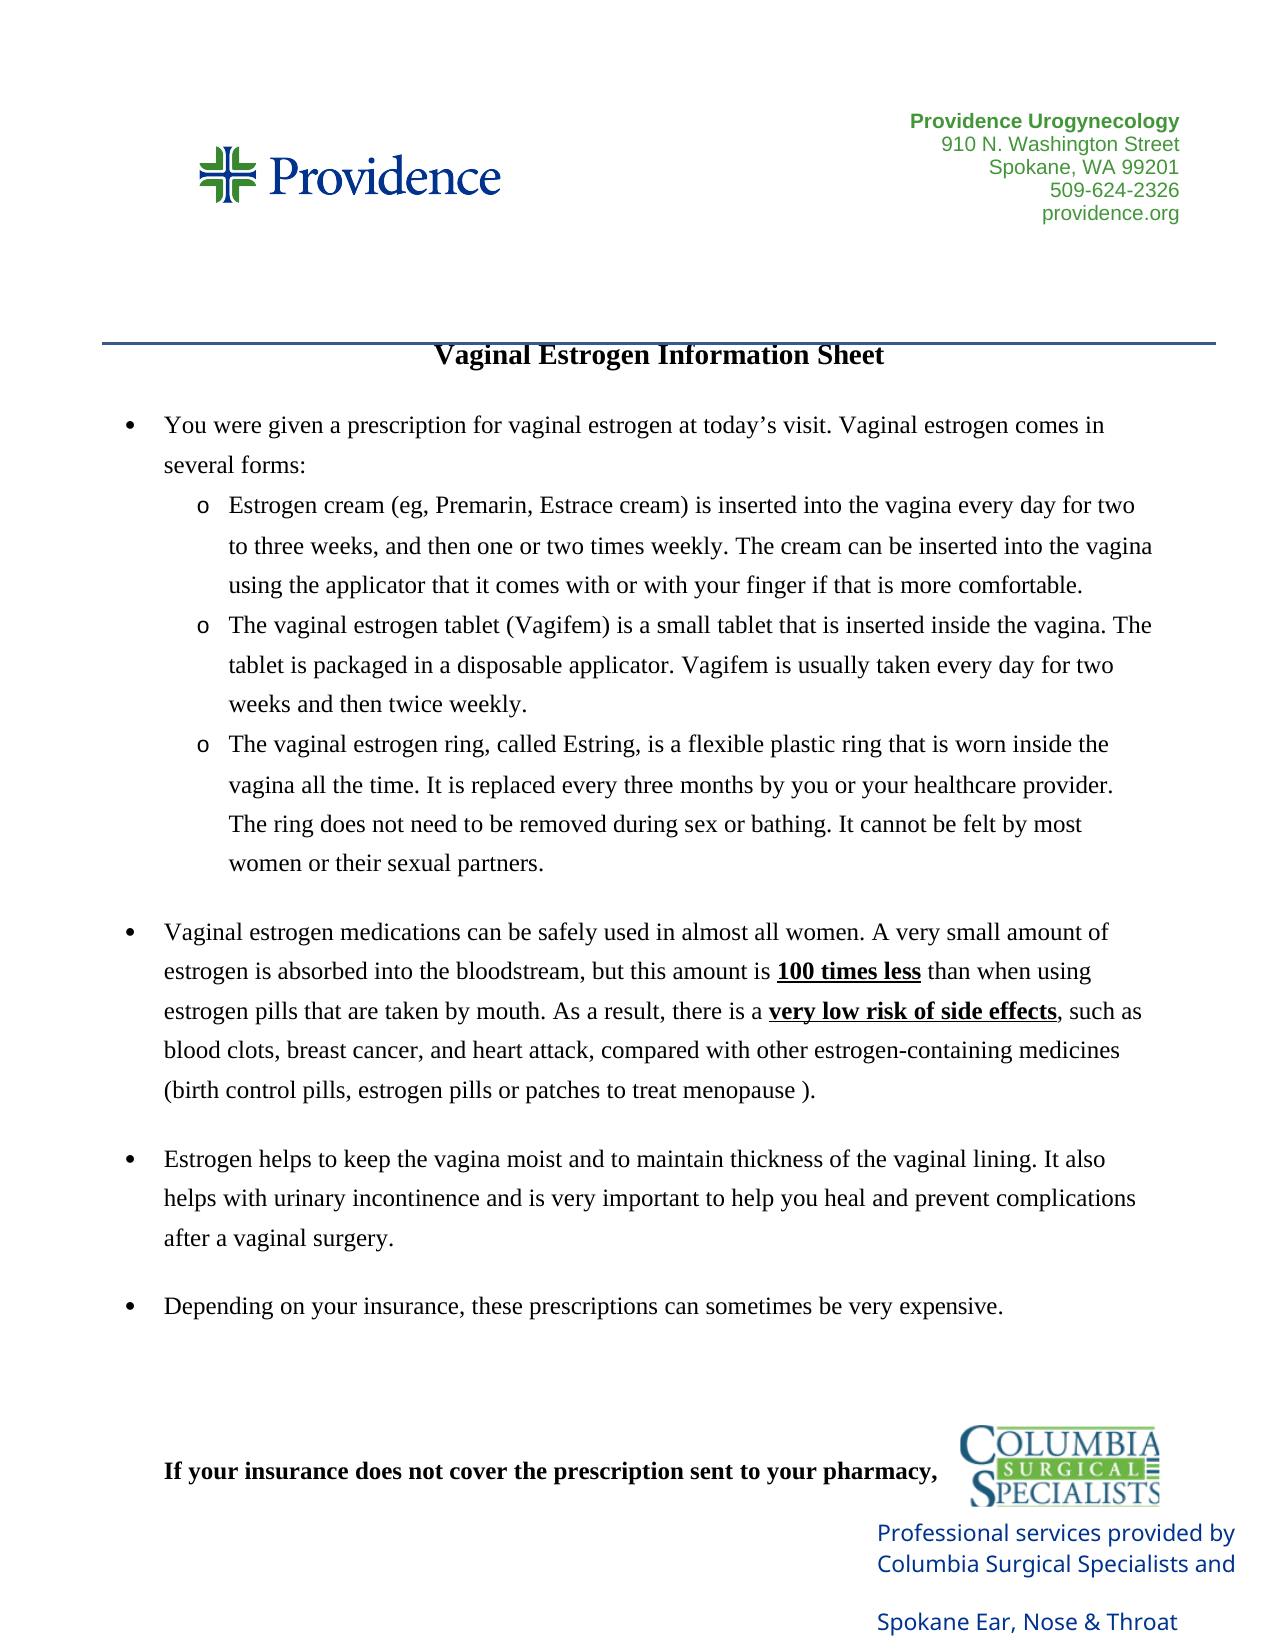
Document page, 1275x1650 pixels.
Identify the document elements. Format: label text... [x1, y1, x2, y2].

list Estrogen cream (eg, Premarin, Estrace cream) is inserted into the vagina every day for two to three weeks, and then one or two times weekly. The cream can be inserted into the vagina using the applicator that it comes with or with your finger if that is more comfortable. [196, 490, 1154, 598]
title Vaginal Estrogen Information Sheet [164, 131, 1154, 342]
list If your insurance does not cover the prescription sent to your pharmacy, please call your insurance company to see if one of the below are covered. [164, 1456, 962, 1485]
title Vaginal Estrogen Information Sheet [164, 345, 1154, 371]
list The vaginal estrogen tablet (Vagifem) is a small tablet that is inserted inside the vagina. The tablet is packaged in a disposable applicator. Vagifem is usually taken every day for two weeks and then twice weekly. [196, 610, 1154, 717]
list Estrogen helps to keep the vagina moist and to maintain thickness of the vaginal lining. It also helps with urinary incontinence and is very important to help you heal and prevent complications after a vaginal surgery. [126, 1144, 1154, 1252]
list The vaginal estrogen ring, called Estring, is a flexible plastic ring that is worn inside the vagina all the time. It is replaced every three months by you or your healthcare provider. The ring does not need to be removed during sex or bathing. It cannot be felt by most women or their sexual partners. [196, 729, 1154, 877]
list Vaginal estrogen medications can be safely used in almost all women. A very small amount of estrogen is absorbed into the bloodstream, but this amount is 100 times less than when using estrogen pills that are taken by mouth. As a result, there is a very low risk of side effects, such as blood clots, breast cancer, and heart attack, compared with other estrogen-containing medicines (birth control pills, estrogen pills or patches to treat menopause ). [126, 917, 1154, 1104]
list You were given a prescription for vaginal estrogen at today’s visit. Vaginal estrogen comes in several forms: [126, 411, 1154, 479]
picture [959, 1425, 1160, 1507]
list Depending on your insurance, these prescriptions can sometimes be very expensive. [126, 1291, 1154, 1320]
